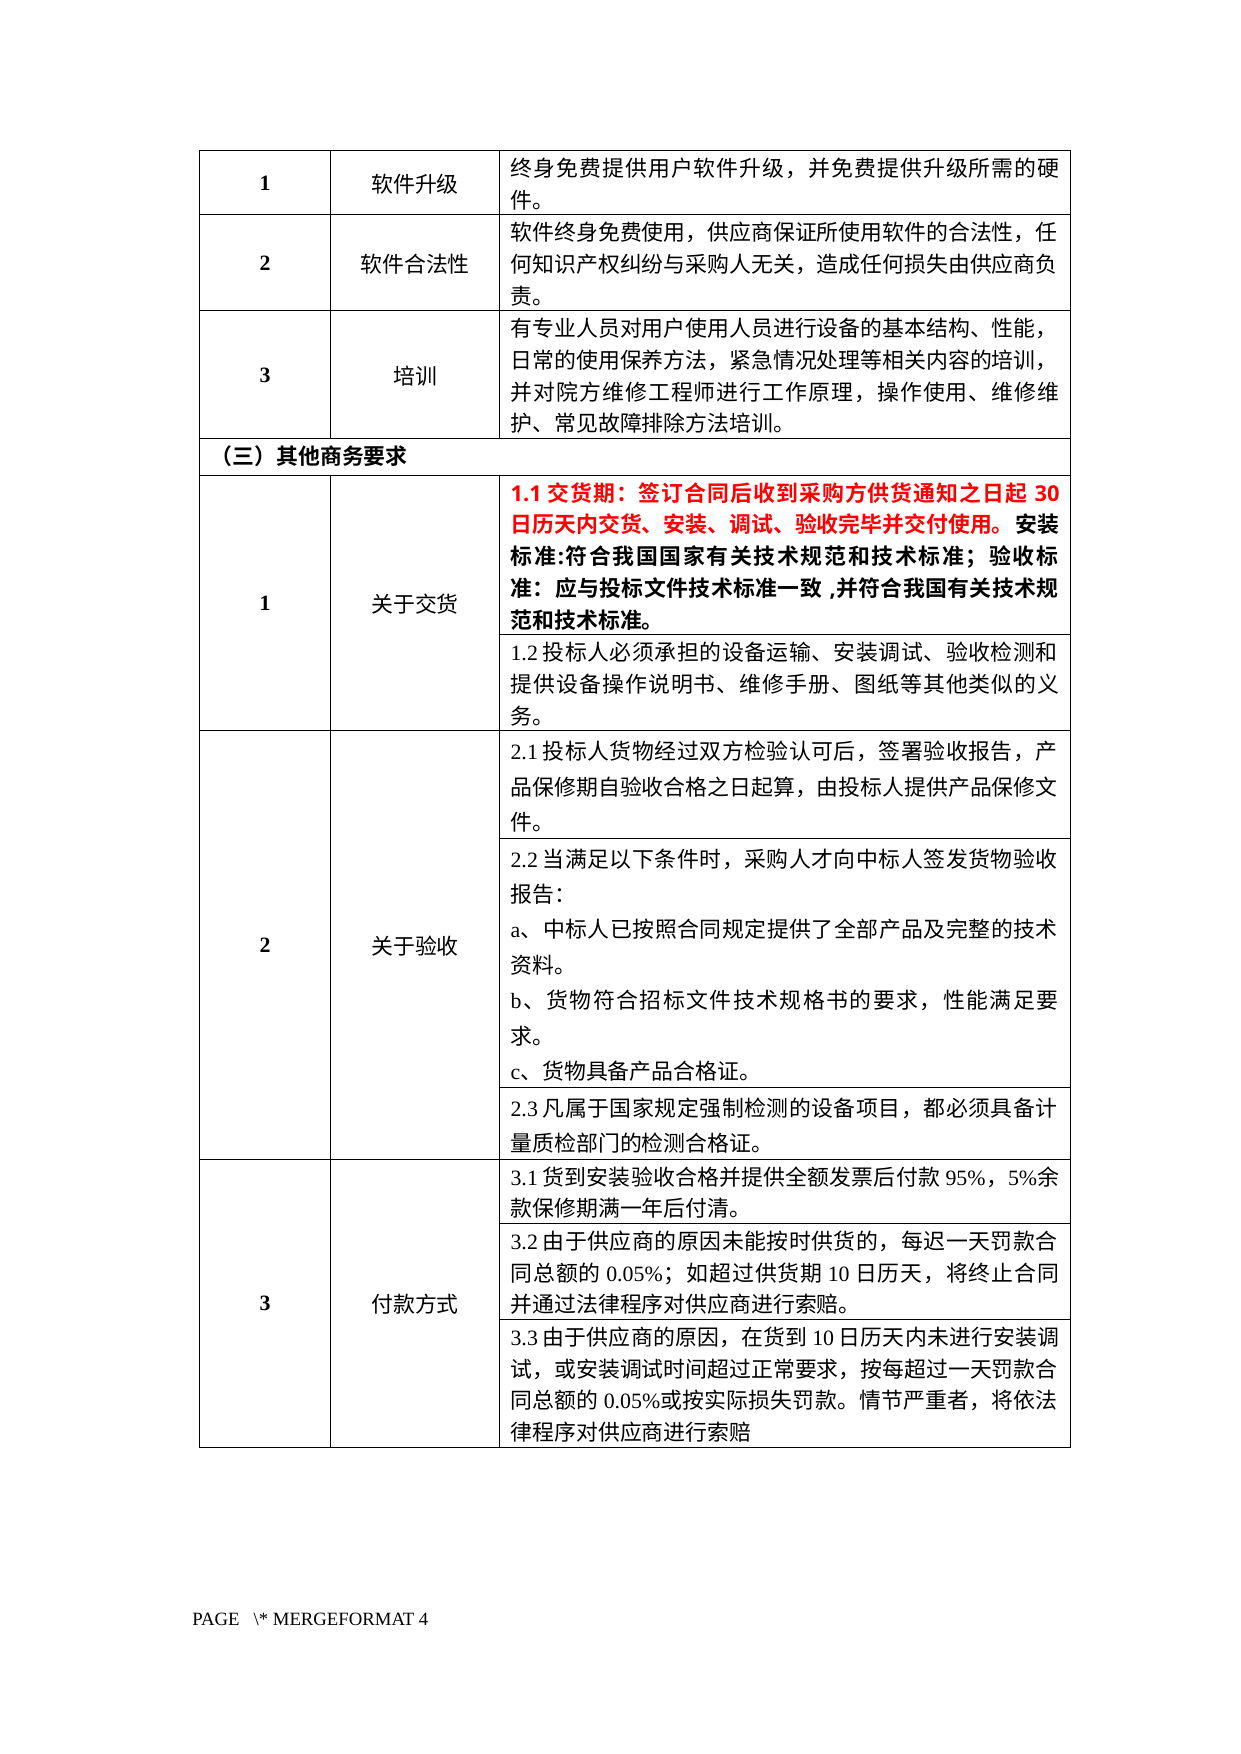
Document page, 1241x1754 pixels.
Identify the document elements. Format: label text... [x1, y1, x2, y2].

table_cell 2.1投标人货物经过双方检验认可后，签署验收报告，产品保修期自验收合格之日起算，由投标人提供产品保修文件。 [500, 731, 1070, 838]
table_cell 1 [200, 476, 330, 730]
table_cell （三）其他商务要求 [200, 439, 1070, 474]
table_cell 2 [200, 215, 330, 310]
table_cell 2 [200, 731, 330, 1158]
table_cell 1.1交货期：签订合同后收到采购方供货通知之日起30日历天内交货、安装、调试、验收完毕并交付使用。安装标准:符合我国国家有关技术规范和技术标准；验收标准：应与投标文件技术标准一致 ,并符合我国有关技术规范和技术标准。 [500, 476, 1070, 634]
table_cell 1.2投标人必须承担的设备运输、安装调试、验收检测和提供设备操作说明书、维修手册、图纸等其他类似的义务。 [500, 635, 1070, 730]
table_cell 软件合法性 [331, 215, 499, 310]
table_cell 3.3由于供应商的原因，在货到10日历天内未进行安装调试，或安装调试时间超过正常要求，按每超过一天罚款合同总额的0.05%或按实际损失罚款。情节严重者，将依法律程序对供应商进行索赔 [500, 1320, 1070, 1447]
table_cell 付款方式 [331, 1160, 499, 1447]
table_cell 3 [200, 311, 330, 438]
table_cell 3.1货到安装验收合格并提供全额发票后付款95%，5%余款保修期满一年后付清。 [500, 1160, 1070, 1223]
table_cell 关于验收 [331, 731, 499, 1158]
table_cell 3 [200, 1160, 330, 1447]
table_cell 2.3凡属于国家规定强制检测的设备项目，都必须具备计量质检部门的检测合格证。 [500, 1088, 1070, 1158]
table_cell 1 [200, 151, 330, 214]
table_cell 软件升级 [331, 151, 499, 214]
table_cell 3.2由于供应商的原因未能按时供货的，每迟一天罚款合同总额的0.05%；如超过供货期10日历天，将终止合同并通过法律程序对供应商进行索赔。 [500, 1224, 1070, 1319]
table_cell 2.2当满足以下条件时，采购人才向中标人签发货物验收报告： a、中标人已按照合同规定提供了全部产品及完整的技术资料。 b、货物符合招标文件技术规格书的要求，性能满足要求。 c、货物具备产品合格证。 [500, 839, 1070, 1087]
table_cell 有专业人员对用户使用人员进行设备的基本结构、性能，日常的使用保养方法，紧急情况处理等相关内容的培训，并对院方维修工程师进行工作原理，操作使用、维修维护、常见故障排除方法培训。 [500, 311, 1070, 438]
table_cell 软件终身免费使用，供应商保证所使用软件的合法性，任何知识产权纠纷与采购人无关，造成任何损失由供应商负责。 [500, 215, 1070, 310]
table_cell 培训 [331, 311, 499, 438]
table_cell 关于交货 [331, 476, 499, 730]
table_cell 终身免费提供用户软件升级，并免费提供升级所需的硬件。 [500, 151, 1070, 214]
